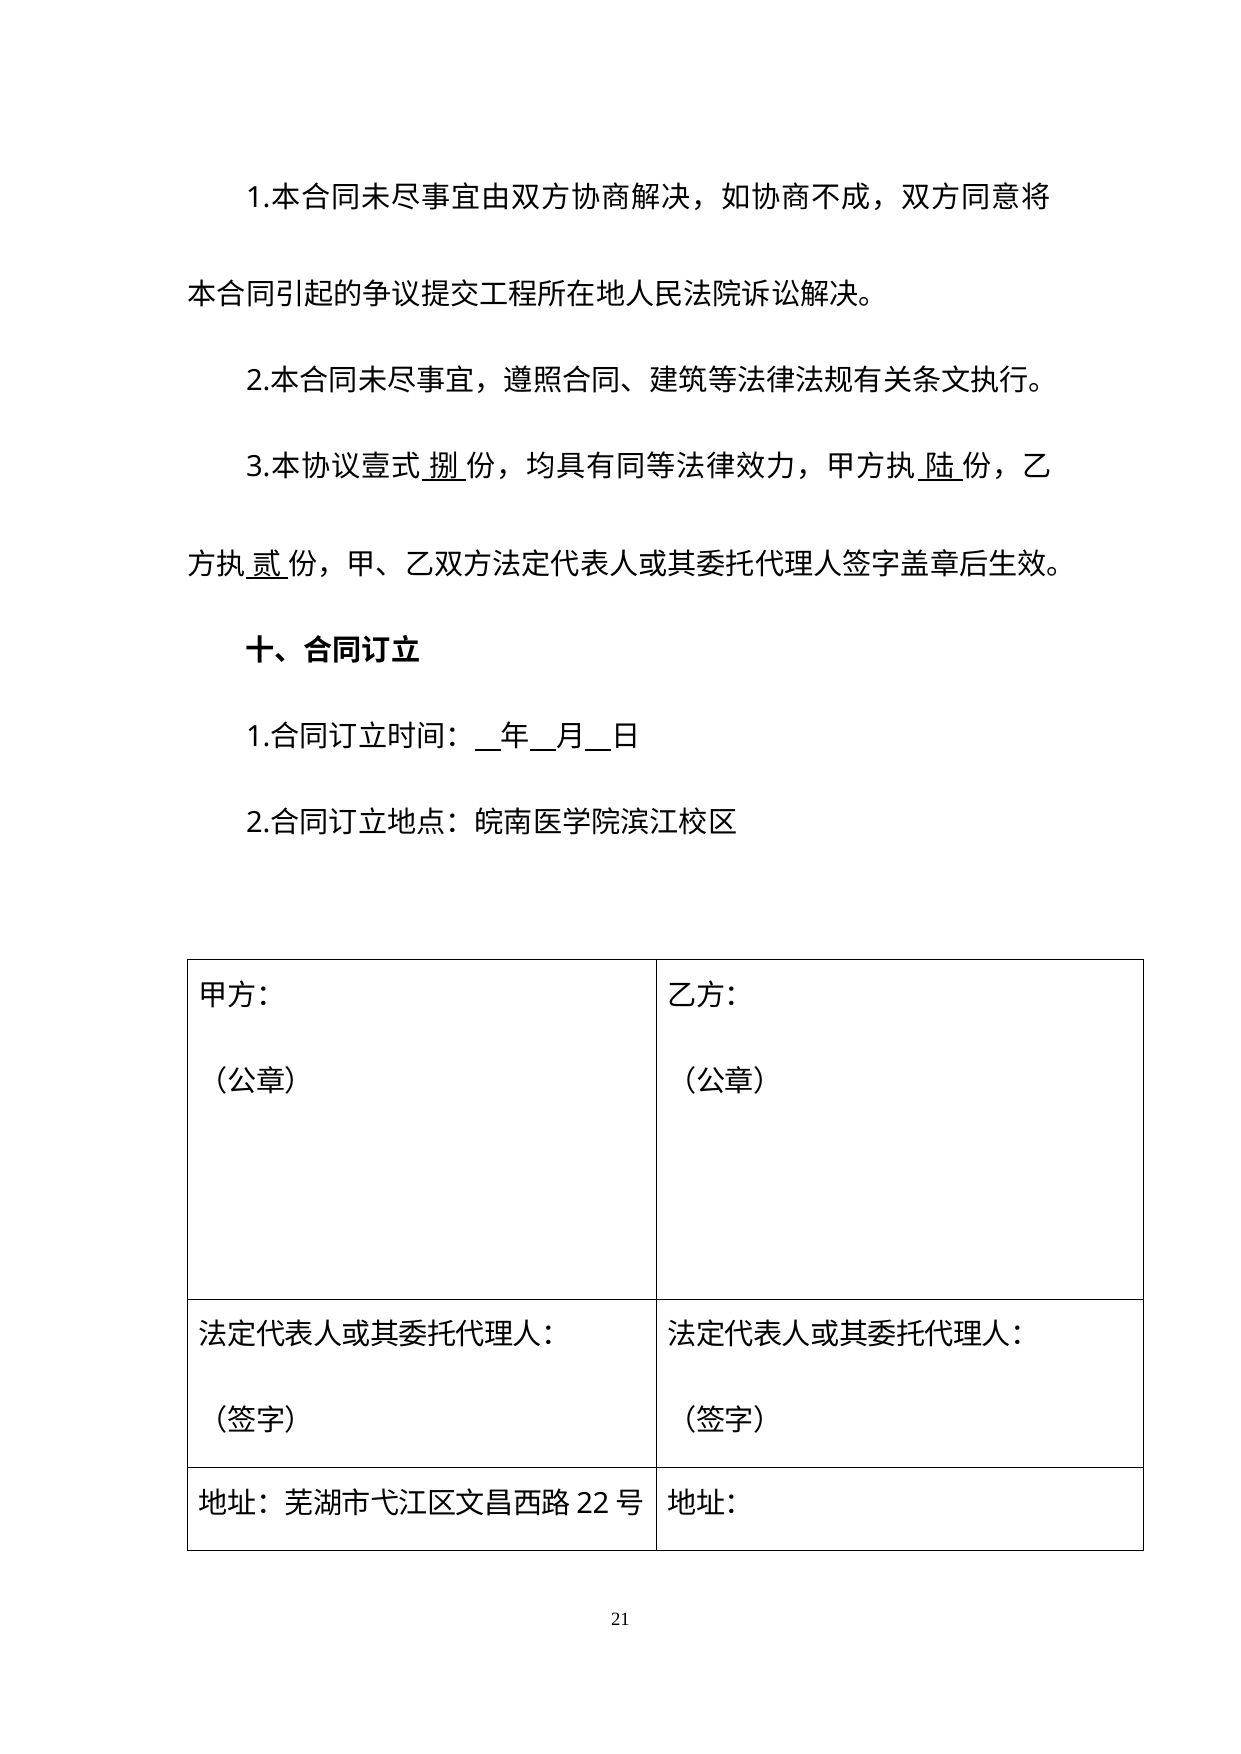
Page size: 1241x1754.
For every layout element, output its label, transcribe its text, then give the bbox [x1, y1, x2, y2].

text 3.本协议壹式 捌 份，均具有同等法律效力，甲方执 陆 份，乙方执 贰 份，甲、乙双方法定代表人或其委托代理人签字盖章后生效。 [187, 432, 1053, 594]
text 十、合同订立 [187, 615, 1053, 680]
table_header 甲方： （公章） [188, 960, 656, 1298]
text 1.本合同未尽事宜由双方协商解决，如协商不成，双方同意将本合同引起的争议提交工程所在地人民法院诉讼解决。 [187, 162, 1053, 324]
table_cell 地址： [657, 1468, 1143, 1550]
table_cell 法定代表人或其委托代理人： （签字） [657, 1300, 1143, 1467]
text 2.本合同未尽事宜，遵照合同、建筑等法律法规有关条文执行。 [187, 346, 1053, 411]
text 2.合同订立地点：皖南医学院滨江校区 [187, 788, 1053, 853]
table_cell 法定代表人或其委托代理人： （签字） [188, 1300, 656, 1467]
table_cell 地址：芜湖市弋江区文昌西路22号 [188, 1468, 656, 1550]
text 1.合同订立时间： 年 月 日 [187, 702, 1053, 767]
table_header 乙方： （公章） [657, 960, 1143, 1298]
